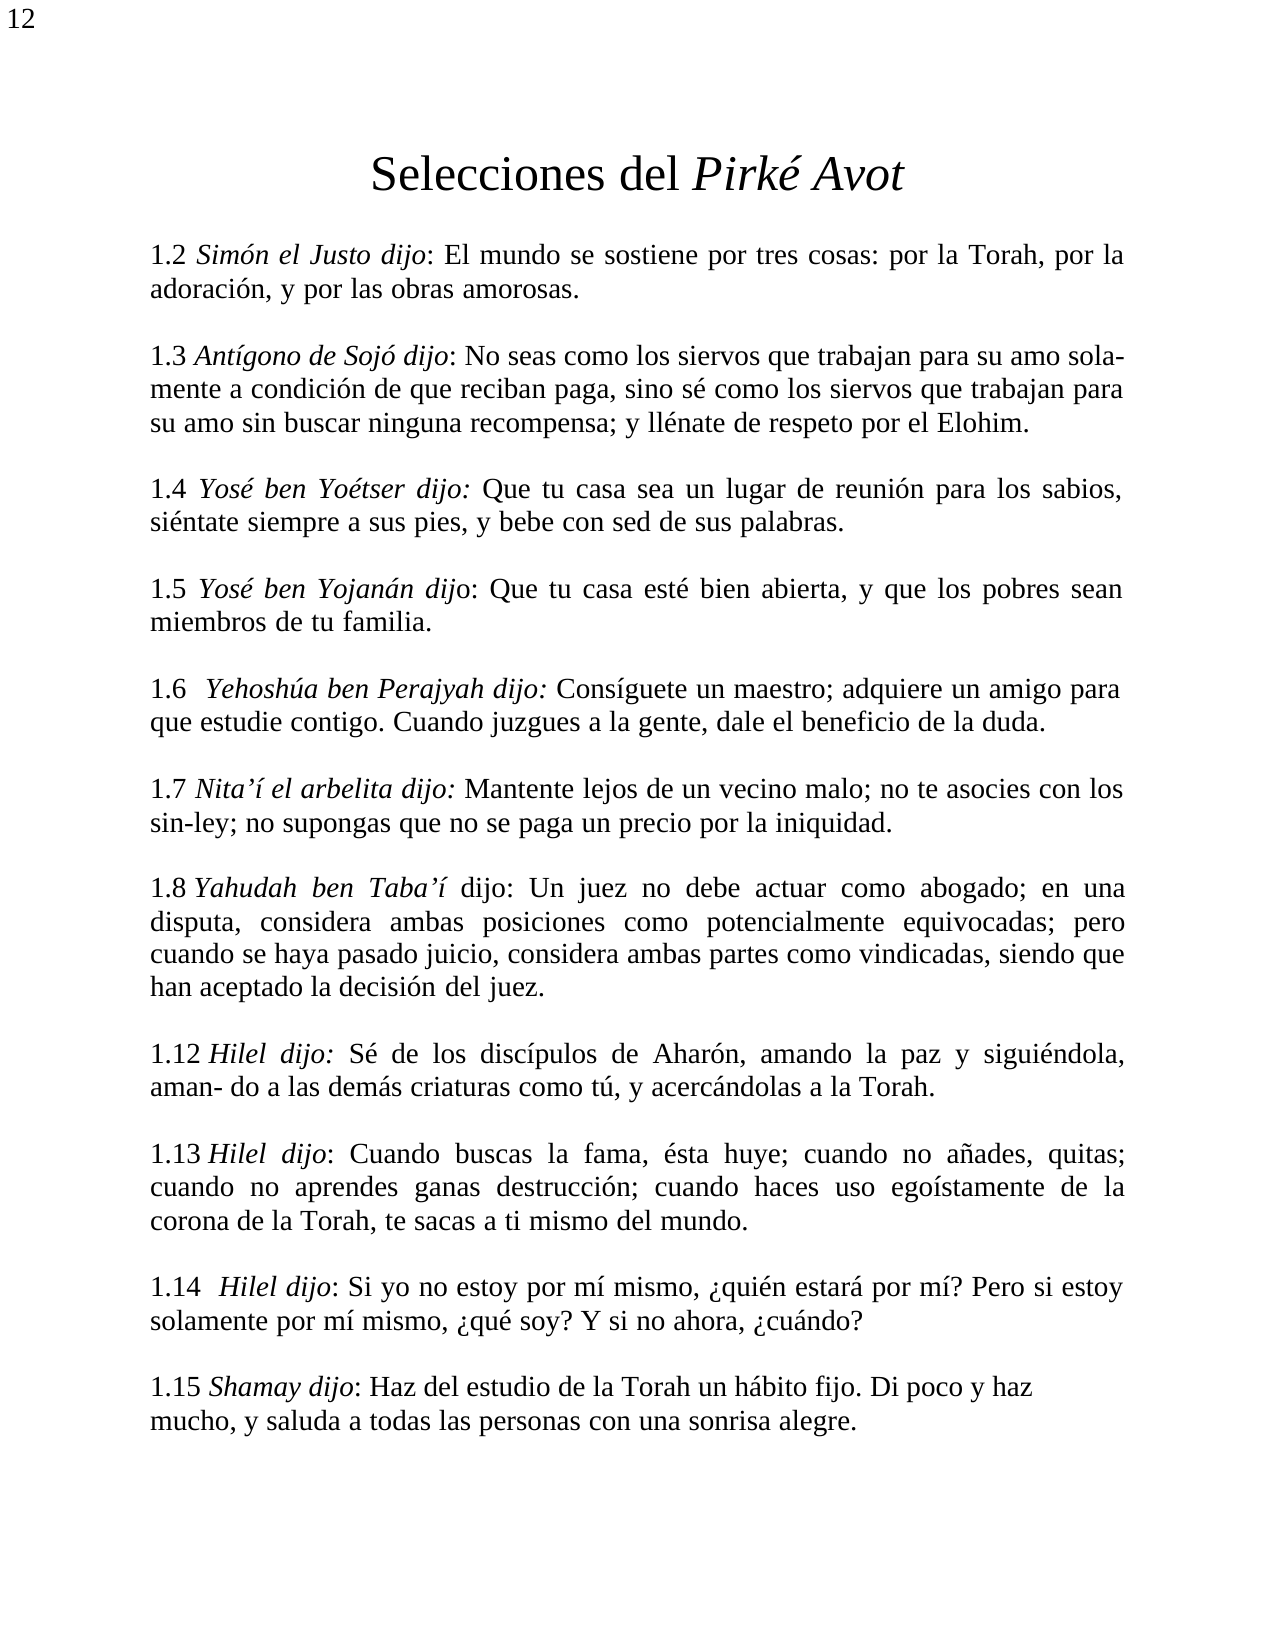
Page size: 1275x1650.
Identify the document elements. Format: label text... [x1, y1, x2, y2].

list Hilel dijo: Sé de los discípulos de Aharón, amando la paz y siguiéndola, aman- do a las demás criaturas como tú, y acercándolas a la Torah. [150, 1037, 1125, 1103]
list Yosé ben Yoétser dijo: Que tu casa sea un lugar de reunión para los sabios, siéntate siempre a sus pies, y bebe con sed de sus palabras. [150, 471, 1125, 538]
list Antígono de Sojó dijo: No seas como los siervos que trabajan para su amo sola- mente a condición de que reciban paga, sino sé como los siervos que trabajan para su amo sin buscar ninguna recompensa; y llénate de respeto por el Elohim. [150, 338, 1125, 438]
list Simón el Justo dijo: El mundo se sostiene por tres cosas: por la Torah, por la adoración, y por las obras amorosas. [150, 238, 1125, 304]
text Selecciones del Pirké Avot [148, 143, 1127, 201]
list Nita’í el arbelita dijo: Mantente lejos de un vecino malo; no te asocies con los sin-ley; no supongas que no se paga un precio por la iniquidad. [150, 771, 1125, 838]
list Hilel dijo: Cuando buscas la fama, ésta huye; cuando no añades, quitas; cuando no aprendes ganas destrucción; cuando haces uso egoístamente de la corona de la Torah, te sacas a ti mismo del mundo. [150, 1136, 1126, 1237]
list Shamay dijo: Haz del estudio de la Torah un hábito fijo. Di poco y haz mucho, y saluda a todas las personas con una sonrisa alegre. [150, 1369, 1125, 1437]
list Hilel dijo: Si yo no estoy por mí mismo, ¿quién estará por mí? Pero si estoy solamente por mí mismo, ¿qué soy? Y si no ahora, ¿cuándo? [150, 1269, 1126, 1336]
list Yosé ben Yojanán dijo: Que tu casa esté bien abierta, y que los pobres sean miembros de tu familia. [150, 571, 1126, 638]
list Yahudah ben Taba’í dijo: Un juez no debe actuar como abogado; en una disputa, considera ambas posiciones como potencialmente equivocadas; pero cuando se haya pasado juicio, considera ambas partes como vindicadas, siendo que han aceptado la decisión del juez. [150, 871, 1126, 1003]
list Yehoshúa ben Perajyah dijo: Consíguete un maestro; adquiere un amigo para que estudie contigo. Cuando juzgues a la gente, dale el beneficio de la duda. [150, 671, 1125, 738]
